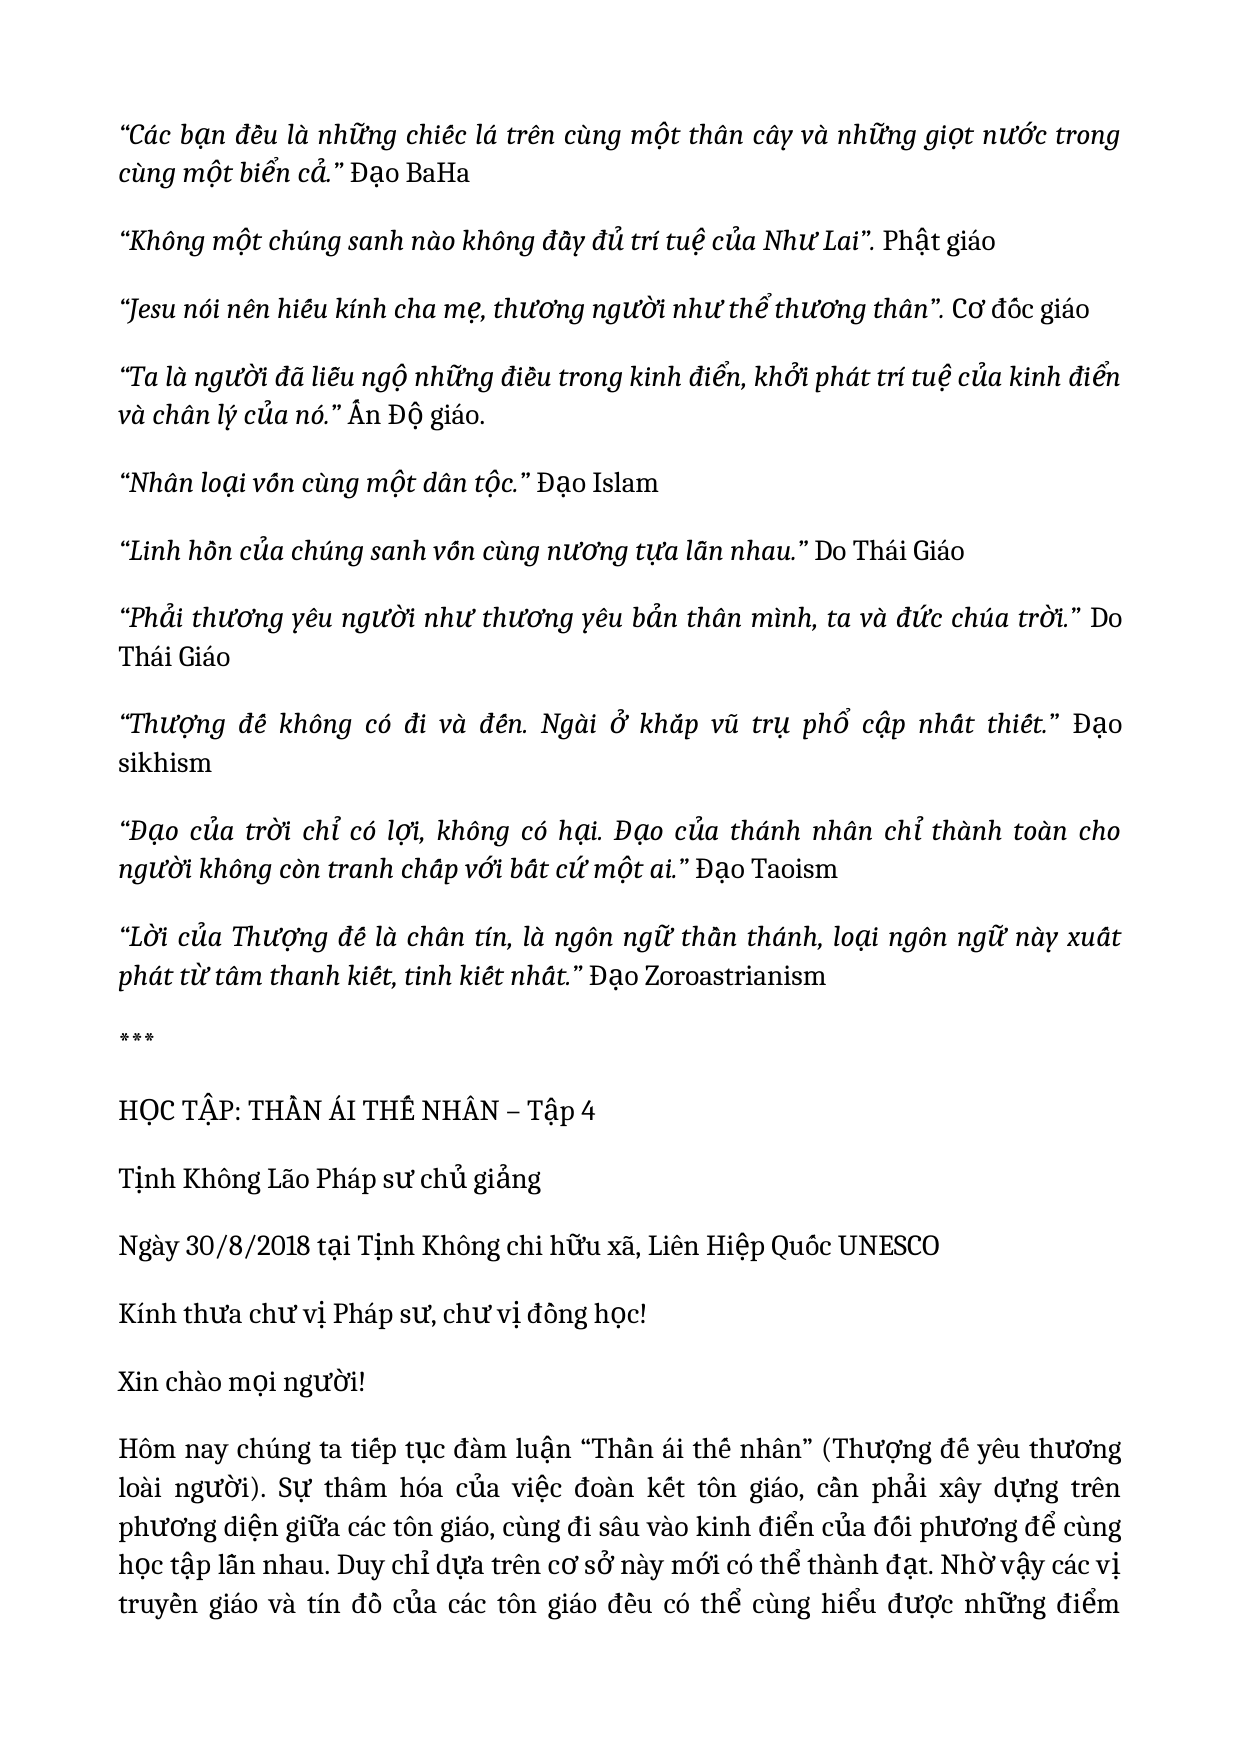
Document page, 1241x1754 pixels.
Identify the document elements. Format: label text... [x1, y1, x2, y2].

text “Linh hồn của chúng sanh vốn cùng nương tựa lẫn nhau.” Do Thái Giáo [118, 534, 1122, 567]
text “Phải thương yêu người như thương yêu bản thân mình, ta và đức chúa trời.” Do Thái Giáo [118, 601, 1122, 673]
text Xin chào mọi người! [118, 1365, 1122, 1398]
text Tịnh Không Lão Pháp sư chủ giảng [118, 1162, 1122, 1195]
text “Lời của Thượng đế là chân tín, là ngôn ngữ thần thánh, loại ngôn ngữ này xuất phát từ tâm thanh kiết, tinh kiết nhất.” Đạo Zoroastrianism [118, 920, 1122, 992]
text “Không một chúng sanh nào không đầy đủ trí tuệ của Như Lai”. Phật giáo [118, 224, 1122, 258]
text “Nhân loại vốn cùng một dân tộc.” Đạo Islam [118, 466, 1122, 499]
text Ngày 30/8/2018 tại Tịnh Không chi hữu xã, Liên Hiệp Quốc UNESCO [118, 1229, 1122, 1263]
text “Đạo của trời chỉ có lợi, không có hại. Đạo của thánh nhân chỉ thành toàn cho người không còn tranh chấp với bất cứ một ai.” Đạo Taoism [118, 814, 1122, 886]
text “Jesu nói nên hiếu kính cha mẹ, thương người như thể thương thân”. Cơ đốc giáo [118, 292, 1122, 326]
text “Các bạn đều là những chiếc lá trên cùng một thân cây và những giọt nước trong cùng một biển cả.” Đạo BaHa [118, 118, 1122, 190]
text “Thượng đế không có đi và đến. Ngài ở khắp vũ trụ phổ cập nhất thiết.” Đạo sikhism [118, 708, 1122, 780]
text Kính thưa chư vị Pháp sư, chư vị đồng học! [118, 1297, 1122, 1331]
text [118, 1433, 1122, 1620]
text “Ta là người đã liễu ngộ những điều trong kinh điển, khởi phát trí tuệ của kinh điển và chân lý của nó.” Ấn Độ giáo. [118, 360, 1122, 432]
text HỌC TẬP: THẦN ÁI THẾ NHÂN – Tập 4 [118, 1094, 1122, 1128]
text *** [118, 1026, 1122, 1060]
